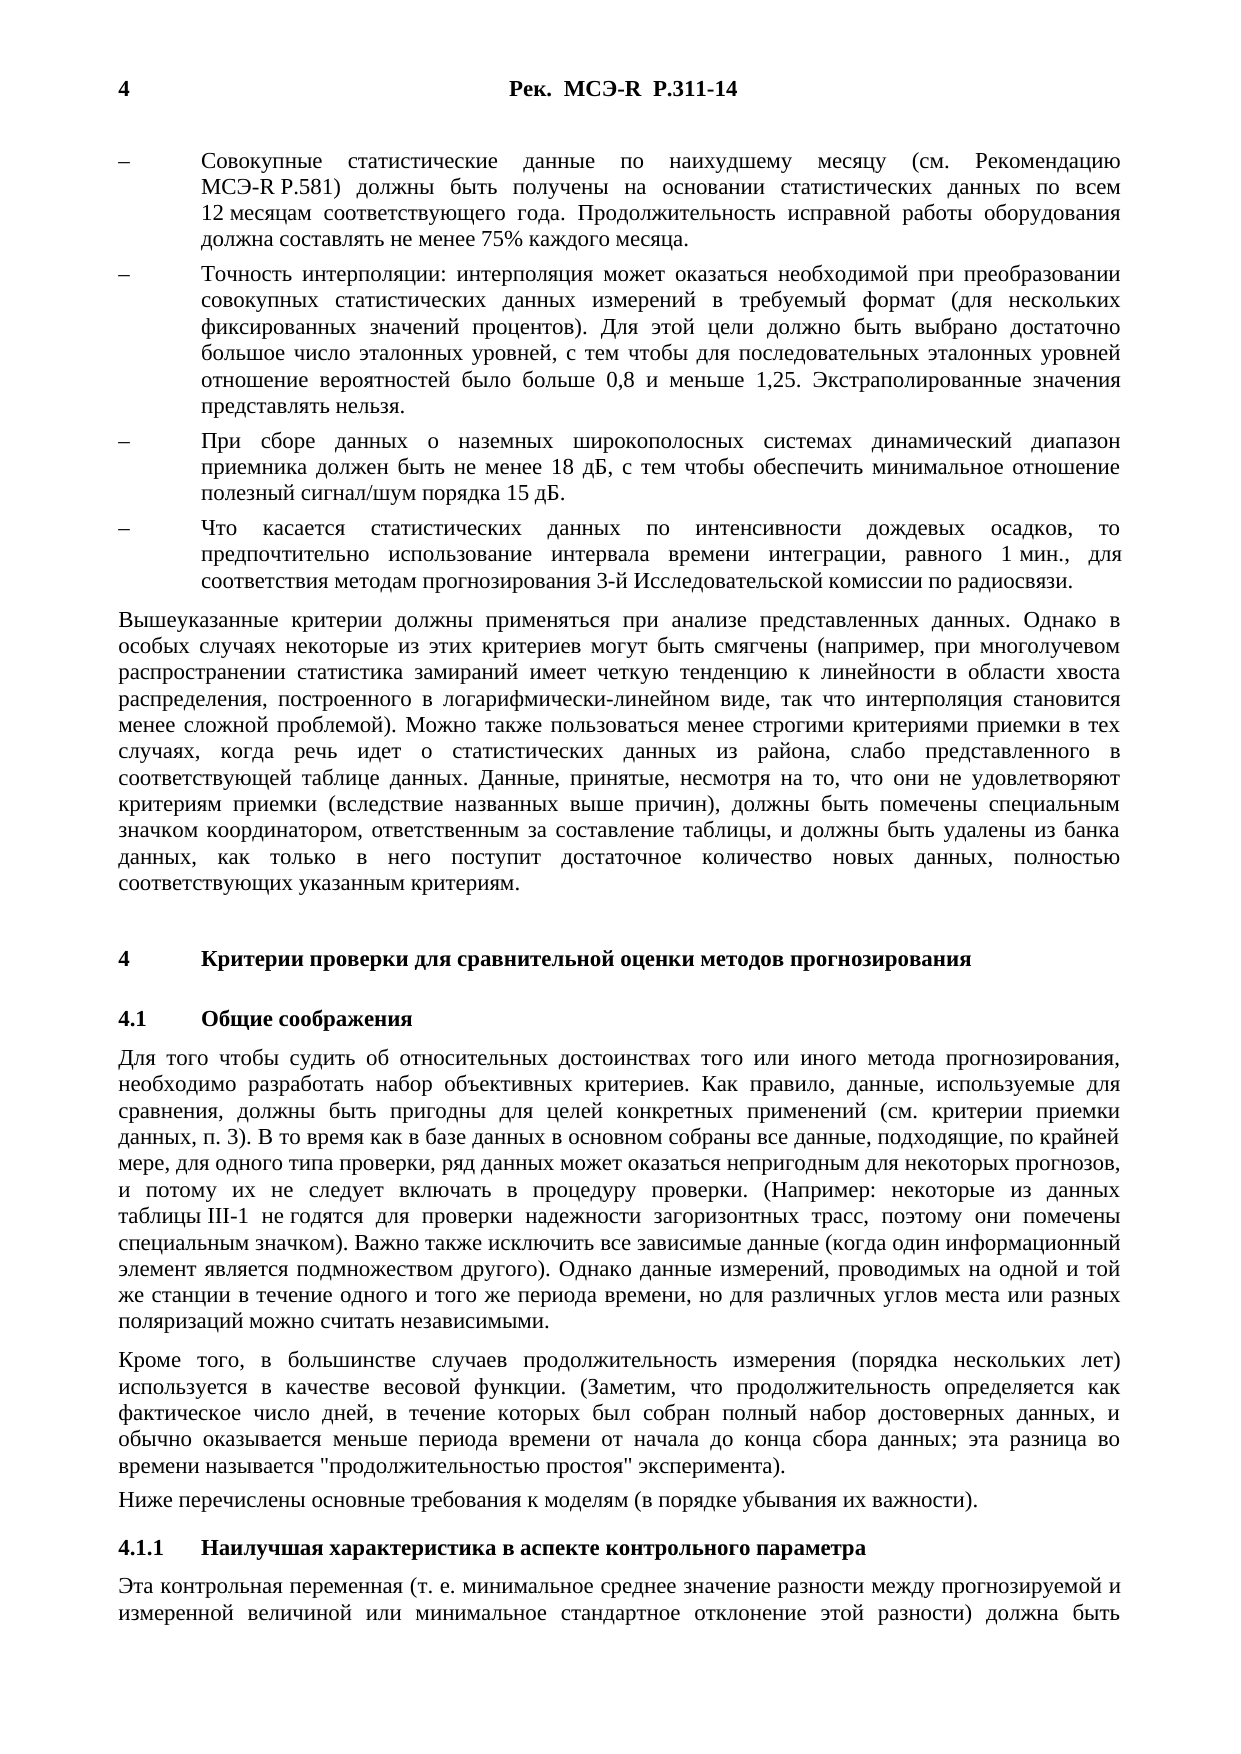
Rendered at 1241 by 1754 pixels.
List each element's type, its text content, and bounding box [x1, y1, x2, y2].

text – Совокупные статистические данные по наихудшему месяцу (см. Рекомендацию МСЭ-R Р.581) должны быть получены на основании статистических данных по всем 12 месяцам соответствующего года. Продолжительность исправной работы оборудования должна составлять не менее 75% каждого месяца. [118, 148, 1122, 252]
text – При сборе данных о наземных широкополосных системах динамический диапазон приемника должен быть не менее 18 дБ, с тем чтобы обеспечить минимальное отношение полезный сигнал/шум порядка 15 дБ. [118, 427, 1122, 506]
subtitle 4.1 Общие соображения [118, 1005, 1122, 1032]
text Для того чтобы судить об относительных достоинствах того или иного метода прогнозирования, необходимо разработать набор объективных критериев. Как правило, данные, используемые для сравнения, должны быть пригодны для целей конкретных применений (см. критерии приемки данных, п. 3). В то время как в базе данных в основном собраны все данные, подходящие, по крайней мере, для одного типа проверки, ряд данных может оказаться непригодным для некоторых прогнозов, и потому их не следует включать в процедуру проверки. (Например: некоторые из данных таблицы III-1 не годятся для проверки надежности загоризонтных трасс, поэтому они помечены специальным значком). Важно также исключить все зависимые данные (когда один информационный элемент является подмножеством другого). Однако данные измерений, проводимых на одной и той же станции в течение одного и того же периода времени, но для различных углов места или разных поляризаций можно считать независимыми. [118, 1044, 1122, 1334]
subtitle 4.1.1 Наилучшая характеристика в аспекте контрольного параметра [118, 1534, 1122, 1560]
text – Точность интерполяции: интерполяция может оказаться необходимой при преобразовании совокупных статистических данных измерений в требуемый формат (для нескольких фиксированных значений процентов). Для этой цели должно быть выбрано достаточно большое число эталонных уровней, с тем чтобы для последовательных эталонных уровней отношение вероятностей было больше 0,8 и меньше 1,25. Экстраполированные значения представлять нельзя. [118, 260, 1122, 418]
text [118, 1573, 1122, 1625]
text – Что касается статистических данных по интенсивности дождевых осадков, то предпочтительно использование интервала времени интеграции, равного 1 мин., для соответствия методам прогнозирования 3-й Исследовательской комиссии по радиосвязи. [118, 514, 1122, 593]
text Вышеуказанные критерии должны применяться при анализе представленных данных. Однако в особых случаях некоторые из этих критериев могут быть смягчены (например, при многолучевом распространении статистика замираний имеет четкую тенденцию к линейности в области хвоста распределения, построенного в логарифмически-линейном виде, так что интерполяция становится менее сложной проблемой). Можно также пользоваться менее строгими критериями приемки в тех случаях, когда речь идет о статистических данных из района, слабо представленного в соответствующей таблице данных. Данные, принятые, несмотря на то, что они не удовлетворяют критериям приемки (вследствие названных выше причин), должны быть помечены специальным значком координатором, ответственным за составление таблицы, и должны быть удалены из банка данных, как только в него поступит достаточное количество новых данных, полностью соответствующих указанным критериям. [118, 606, 1122, 896]
subtitle 4 Критерии проверки для сравнительной оценки методов прогнозирования [118, 946, 1122, 972]
text Ниже перечислены основные требования к моделям (в порядке убывания их важности). [118, 1487, 1122, 1513]
text Кроме того, в большинстве случаев продолжительность измерения (порядка нескольких лет) используется в качестве весовой функции. (Заметим, что продолжительность определяется как фактическое число дней, в течение которых был собран полный набор достоверных данных, и обычно оказывается меньше периода времени от начала до конца сбора данных; эта разница во времени называется "продолжительностью простоя" эксперимента). [118, 1346, 1122, 1478]
